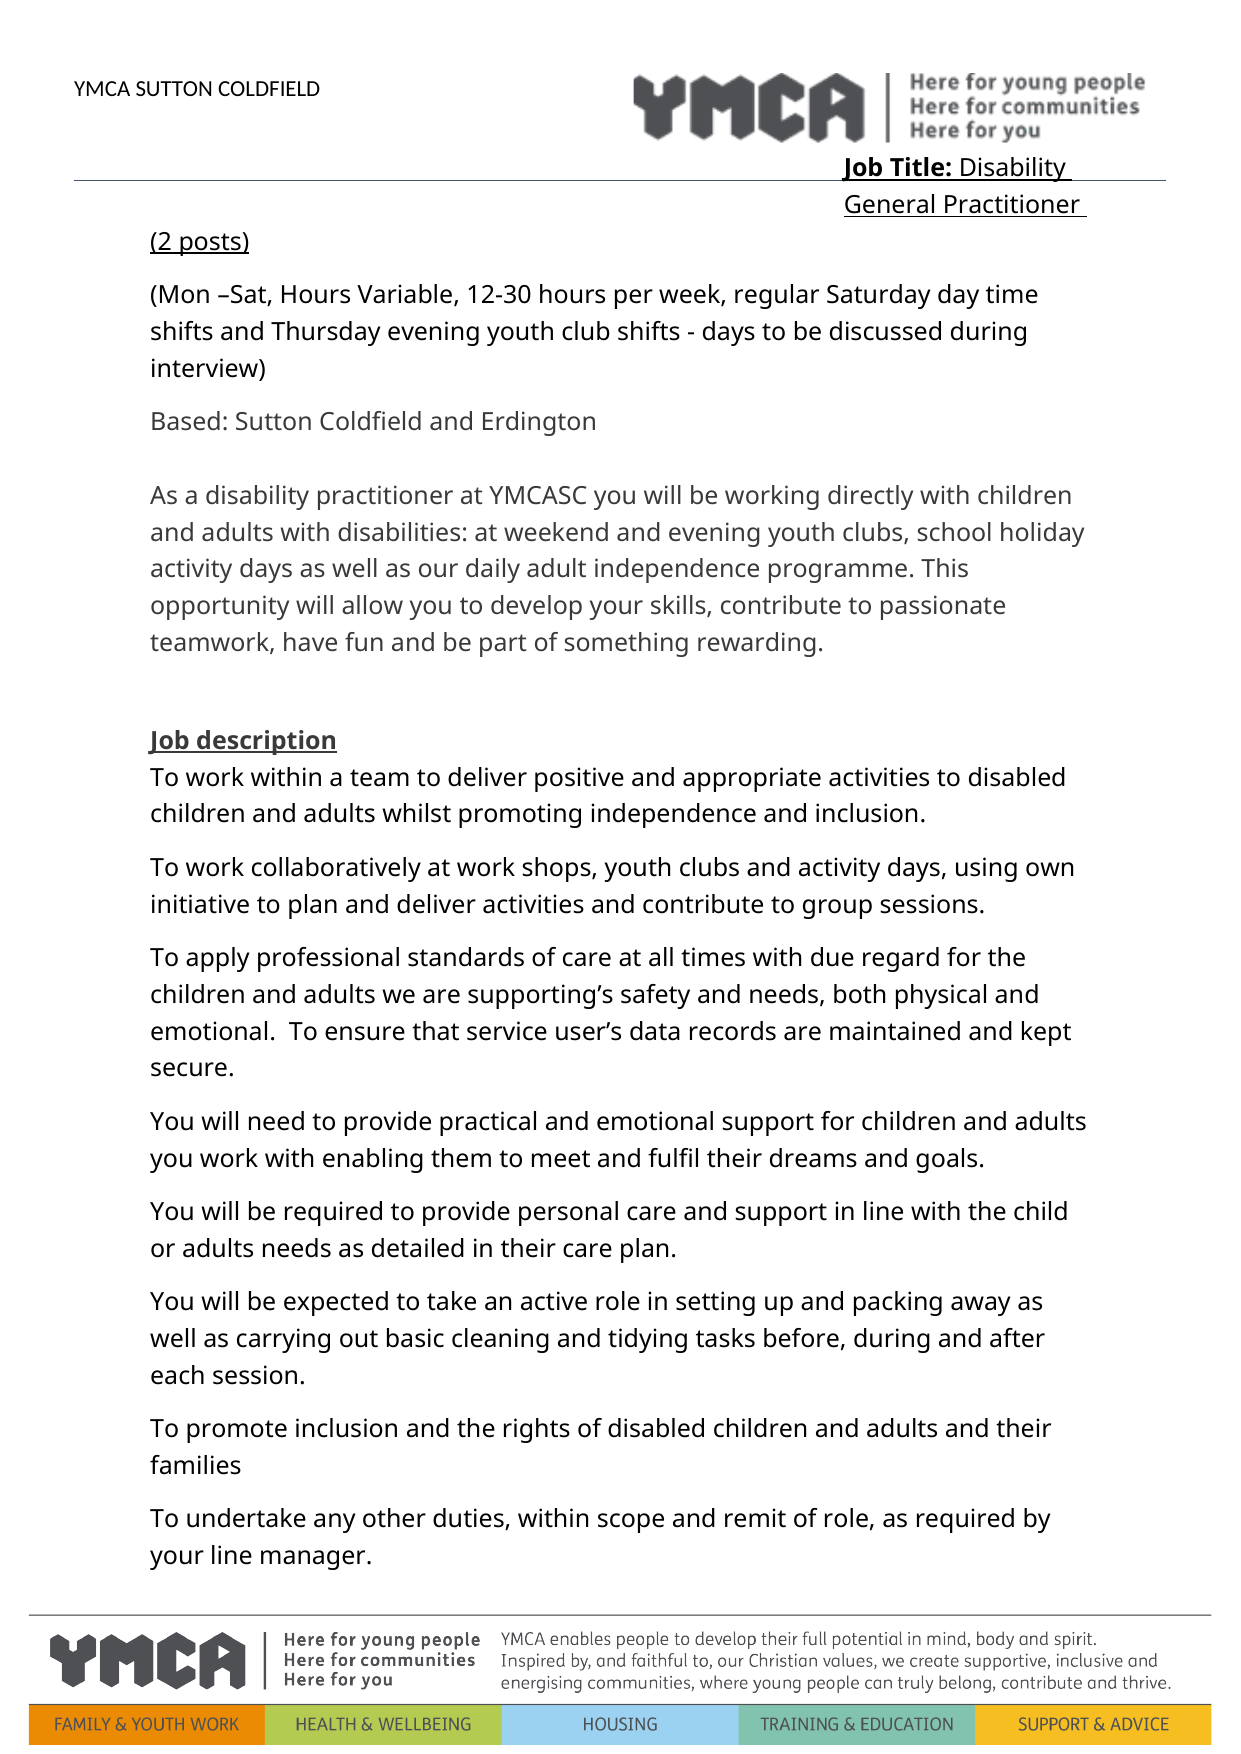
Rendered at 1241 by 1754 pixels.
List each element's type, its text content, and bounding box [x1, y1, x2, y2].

text To undertake any other duties, within scope and remit of role, as required by your line manager. [150, 1501, 1090, 1572]
text As a disability practitioner at YMCASC you will be working directly with children and adults with disabilities: at weekend and evening youth clubs, school holiday activity days as well as our daily adult independence programme. This opportunity will allow you to develop your skills, contribute to passionate teamwork, have fun and be part of something rewarding. [150, 477, 1090, 659]
text You will need to provide practical and emotional support for children and adults you work with enabling them to meet and fulfil their dreams and goals. [150, 1103, 1090, 1174]
text Job description To work within a team to deliver positive and appropriate activities to disabled children and adults whilst promoting independence and inclusion. [150, 723, 1090, 830]
text You will be required to provide personal care and support in line with the child or adults needs as detailed in their care plan. [150, 1194, 1090, 1264]
text Based: Sutton Coldfield and Erdington [150, 404, 1090, 438]
text To promote inclusion and the rights of disabled children and adults and their families [150, 1411, 1090, 1482]
picture [28, 1602, 1212, 1745]
picture [633, 73, 1149, 145]
text Job Title: Disability General Practitioner (2 posts) [150, 150, 1090, 258]
text To work collaboratively at work shops, youth clubs and activity days, using own initiative to plan and deliver activities and contribute to group sessions. [150, 849, 1090, 920]
text You will be expected to take an active role in setting up and packing away as well as carrying out basic cleaning and tidying tasks before, during and after each session. [150, 1284, 1090, 1392]
text To apply professional standards of care at all times with due regard for the children and adults we are supporting’s safety and needs, both physical and emotional. To ensure that service user’s data records are maintained and kept secure. [150, 940, 1090, 1084]
text (Mon –Sat, Hours Variable, 12-30 hours per week, regular Saturday day time shifts and Thursday evening youth club shifts - days to be discussed during interview) [150, 277, 1090, 384]
